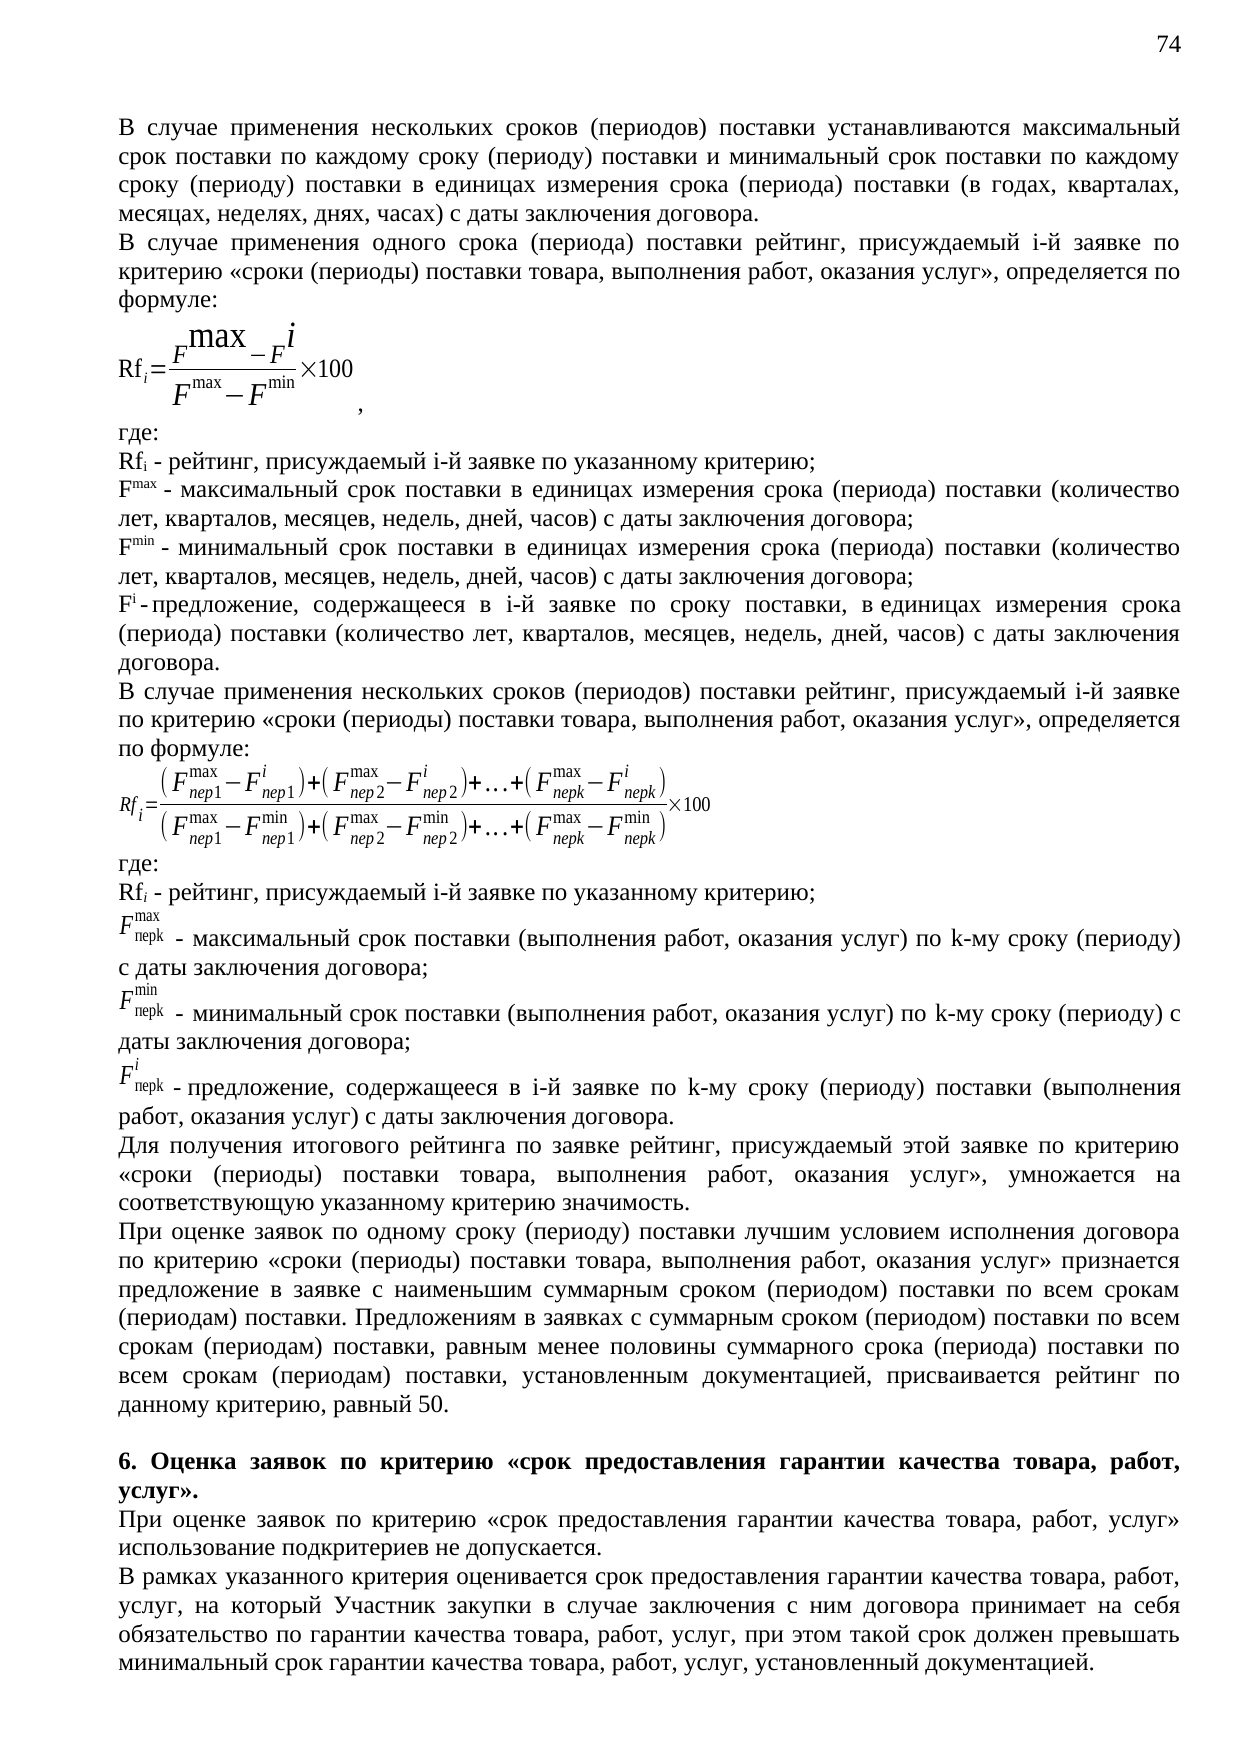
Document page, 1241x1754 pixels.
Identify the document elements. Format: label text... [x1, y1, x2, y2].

text В случае применения нескольких сроков (периодов) поставки рейтинг, присуждаемый i-й заявке по критерию «сроки (периоды) поставки товара, выполнения работ, оказания услуг», определяется по формуле: [118, 676, 1181, 762]
text В случае применения нескольких сроков (периодов) поставки устанавливаются максимальный срок поставки по каждому сроку (периоду) поставки и минимальный срок поставки по каждому сроку (периоду) поставки в единицах измерения срока (периода) поставки (в годах, кварталах, месяцах, неделях, днях, часах) с даты заключения договора. [118, 112, 1181, 227]
text В рамках указанного критерия оценивается срок предоставления гарантии качества товара, работ, услуг, на который Участник закупки в случае заключения с ним договора принимает на себя обязательство по гарантии качества товара, работ, услуг, при этом такой срок должен превышать минимальный срок гарантии качества товара, работ, услуг, установленный документацией. [118, 1561, 1181, 1676]
text 6. Оценка заявок по критерию «срок предоставления гарантии качества товара, работ, услуг». [118, 1446, 1181, 1504]
text - предложение, содержащееся в i-й заявке по k-му сроку (периоду) поставки (выполнения работ, оказания услуг) с даты заключения договора. [118, 1055, 1181, 1130]
text - минимальный срок поставки (выполнения работ, оказания услуг) по k-му сроку (периоду) с даты заключения договора; [118, 980, 1181, 1055]
text При оценке заявок по одному сроку (периоду) поставки лучшим условием исполнения договора по критерию «сроки (периоды) поставки товара, выполнения работ, оказания услуг» признается предложение в заявке с наименьшим суммарным сроком (периодом) поставки по всем срокам (периодам) поставки. Предложениям в заявках с суммарным сроком (периодом) поставки по всем срокам (периодам) поставки, равным менее половины суммарного срока (периода) поставки по всем срокам (периодам) поставки, установленным документацией, присваивается рейтинг по данному критерию, равный 50. [118, 1216, 1181, 1417]
text При оценке заявок по критерию «срок предоставления гарантии качества товара, работ, услуг» использование подкритериев не допускается. [118, 1504, 1181, 1561]
text Rfi - рейтинг, присуждаемый i-й заявке по указанному критерию; [118, 877, 1181, 906]
text Rfi - рейтинг, присуждаемый i-й заявке по указанному критерию; [118, 446, 1181, 474]
text где: [118, 848, 1181, 877]
text Fi - предложение, содержащееся в i-й заявке по сроку поставки, в единицах измерения срока (периода) поставки (количество лет, кварталов, месяцев, недель, дней, часов) с даты заключения договора. [118, 589, 1181, 676]
text - максимальный срок поставки (выполнения работ, оказания услуг) по k-му сроку (периоду) с даты заключения договора; [118, 906, 1181, 980]
text Для получения итогового рейтинга по заявке рейтинг, присуждаемый этой заявке по критерию «сроки (периоды) поставки товара, выполнения работ, оказания услуг», умножается на соответствующую указанному критерию значимость. [118, 1130, 1181, 1216]
text Fmin - минимальный срок поставки в единицах измерения срока (периода) поставки (количество лет, кварталов, месяцев, недель, дней, часов) с даты заключения договора; [118, 532, 1181, 589]
text Fmax - максимальный срок поставки в единицах измерения срока (периода) поставки (количество лет, кварталов, месяцев, недель, дней, часов) с даты заключения договора; [118, 474, 1181, 532]
text где: [118, 417, 1181, 446]
text , [118, 313, 1181, 417]
text В случае применения одного срока (периода) поставки рейтинг, присуждаемый i-й заявке по критерию «сроки (периоды) поставки товара, выполнения работ, оказания услуг», определяется по формуле: [118, 227, 1181, 313]
